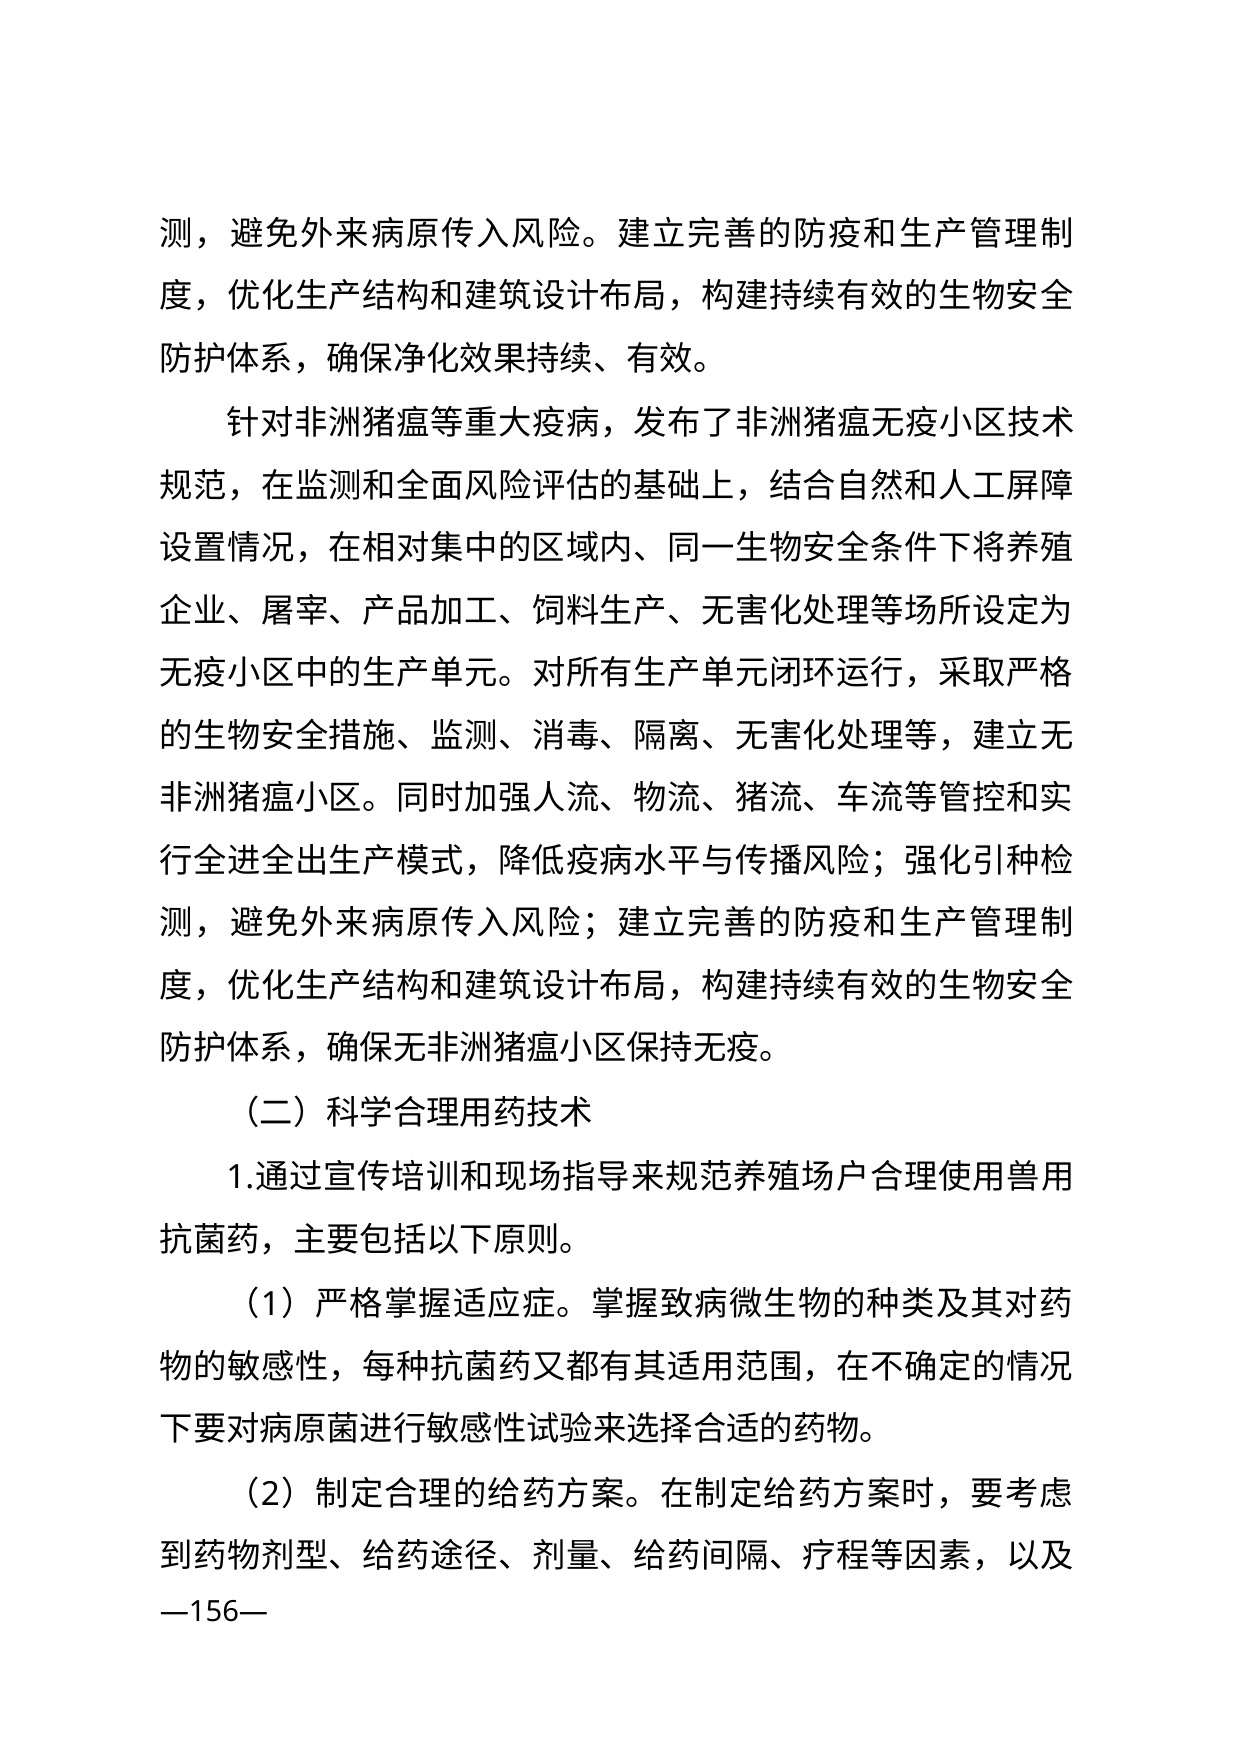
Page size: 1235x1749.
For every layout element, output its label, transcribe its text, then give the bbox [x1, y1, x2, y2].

text （1）严格掌握适应症。掌握致病微生物的种类及其对药物的敏感性，每种抗菌药又都有其适用范围，在不确定的情况下要对病原菌进行敏感性试验来选择合适的药物。 [151, 1266, 1083, 1455]
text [151, 195, 1083, 384]
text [151, 1455, 1083, 1582]
text 1.通过宣传培训和现场指导来规范养殖场户合理使用兽用抗菌药，主要包括以下原则。 [151, 1139, 1083, 1266]
text （二）科学合理用药技术 [151, 1074, 1083, 1139]
text 针对非洲猪瘟等重大疫病，发布了非洲猪瘟无疫小区技术规范，在监测和全面风险评估的基础上，结合自然和人工屏障设置情况，在相对集中的区域内、同一生物安全条件下将养殖企业、屠宰、产品加工、饲料生产、无害化处理等场所设定为无疫小区中的生产单元。对所有生产单元闭环运行，采取严格的生物安全措施、监测、消毒、隔离、无害化处理等，建立无非洲猪瘟小区。同时加强人流、物流、猪流、车流等管控和实行全进全出生产模式，降低疫病水平与传播风险；强化引种检测，避免外来病原传入风险；建立完善的防疫和生产管理制度，优化生产结构和建筑设计布局，构建持续有效的生物安全防护体系，确保无非洲猪瘟小区保持无疫。 [151, 384, 1083, 1074]
